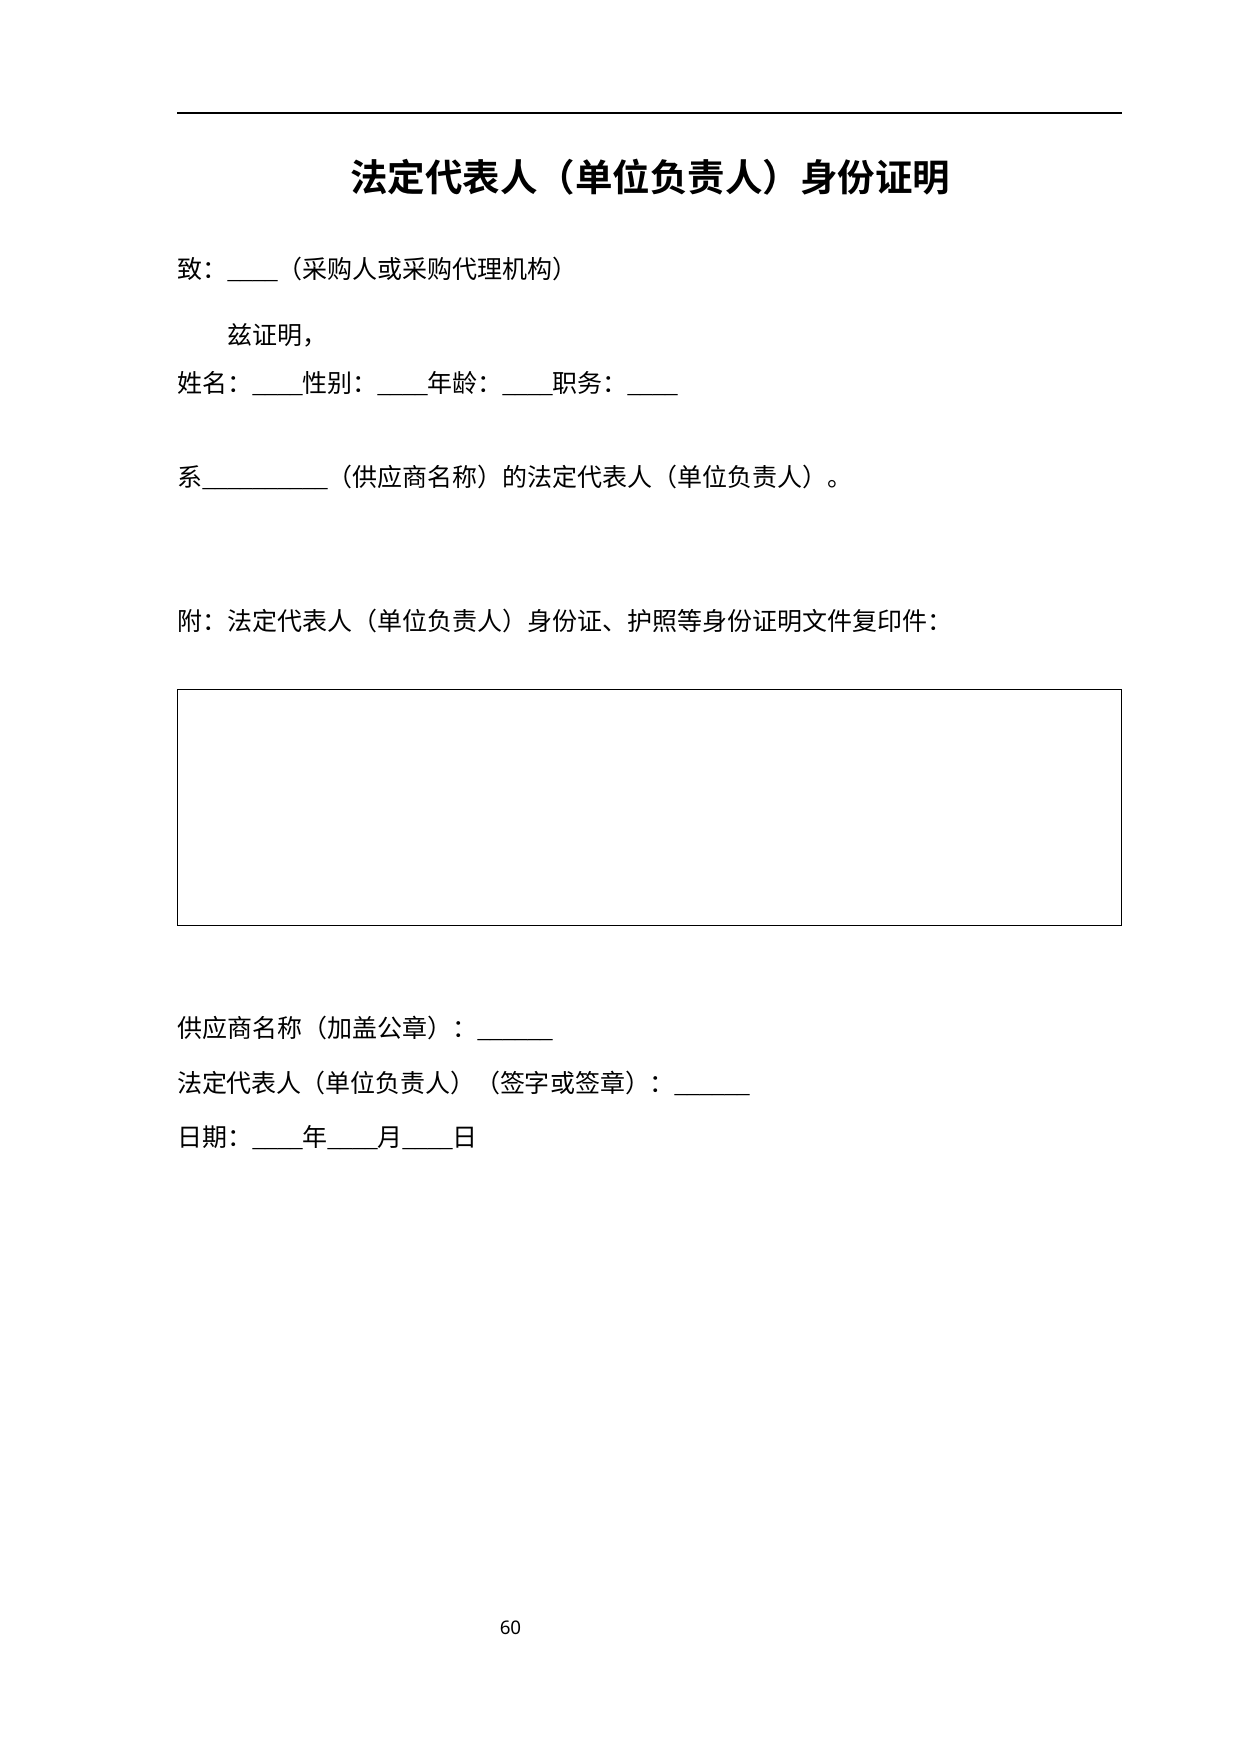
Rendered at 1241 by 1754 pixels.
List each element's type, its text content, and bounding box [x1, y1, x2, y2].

text 兹证明， [177, 317, 1122, 352]
text 法定代表人（单位负责人）身份证明 [177, 148, 1122, 202]
table_header [178, 690, 1121, 925]
text 供应商名称（加盖公章）：______ [177, 1009, 1122, 1045]
text 姓名：____性别：____年龄：____职务：____ [177, 364, 1122, 399]
text 系__________（供应商名称）的法定代表人（单位负责人）。 [177, 459, 1122, 494]
text 法定代表人（单位负责人）（签字或签章）：______ [177, 1063, 1122, 1099]
text 附：法定代表人（单位负责人）身份证、护照等身份证明文件复印件： [177, 601, 1127, 637]
text 日期：____年____月____日 [177, 1117, 1122, 1154]
text 致：____（采购人或采购代理机构） [177, 250, 1122, 286]
